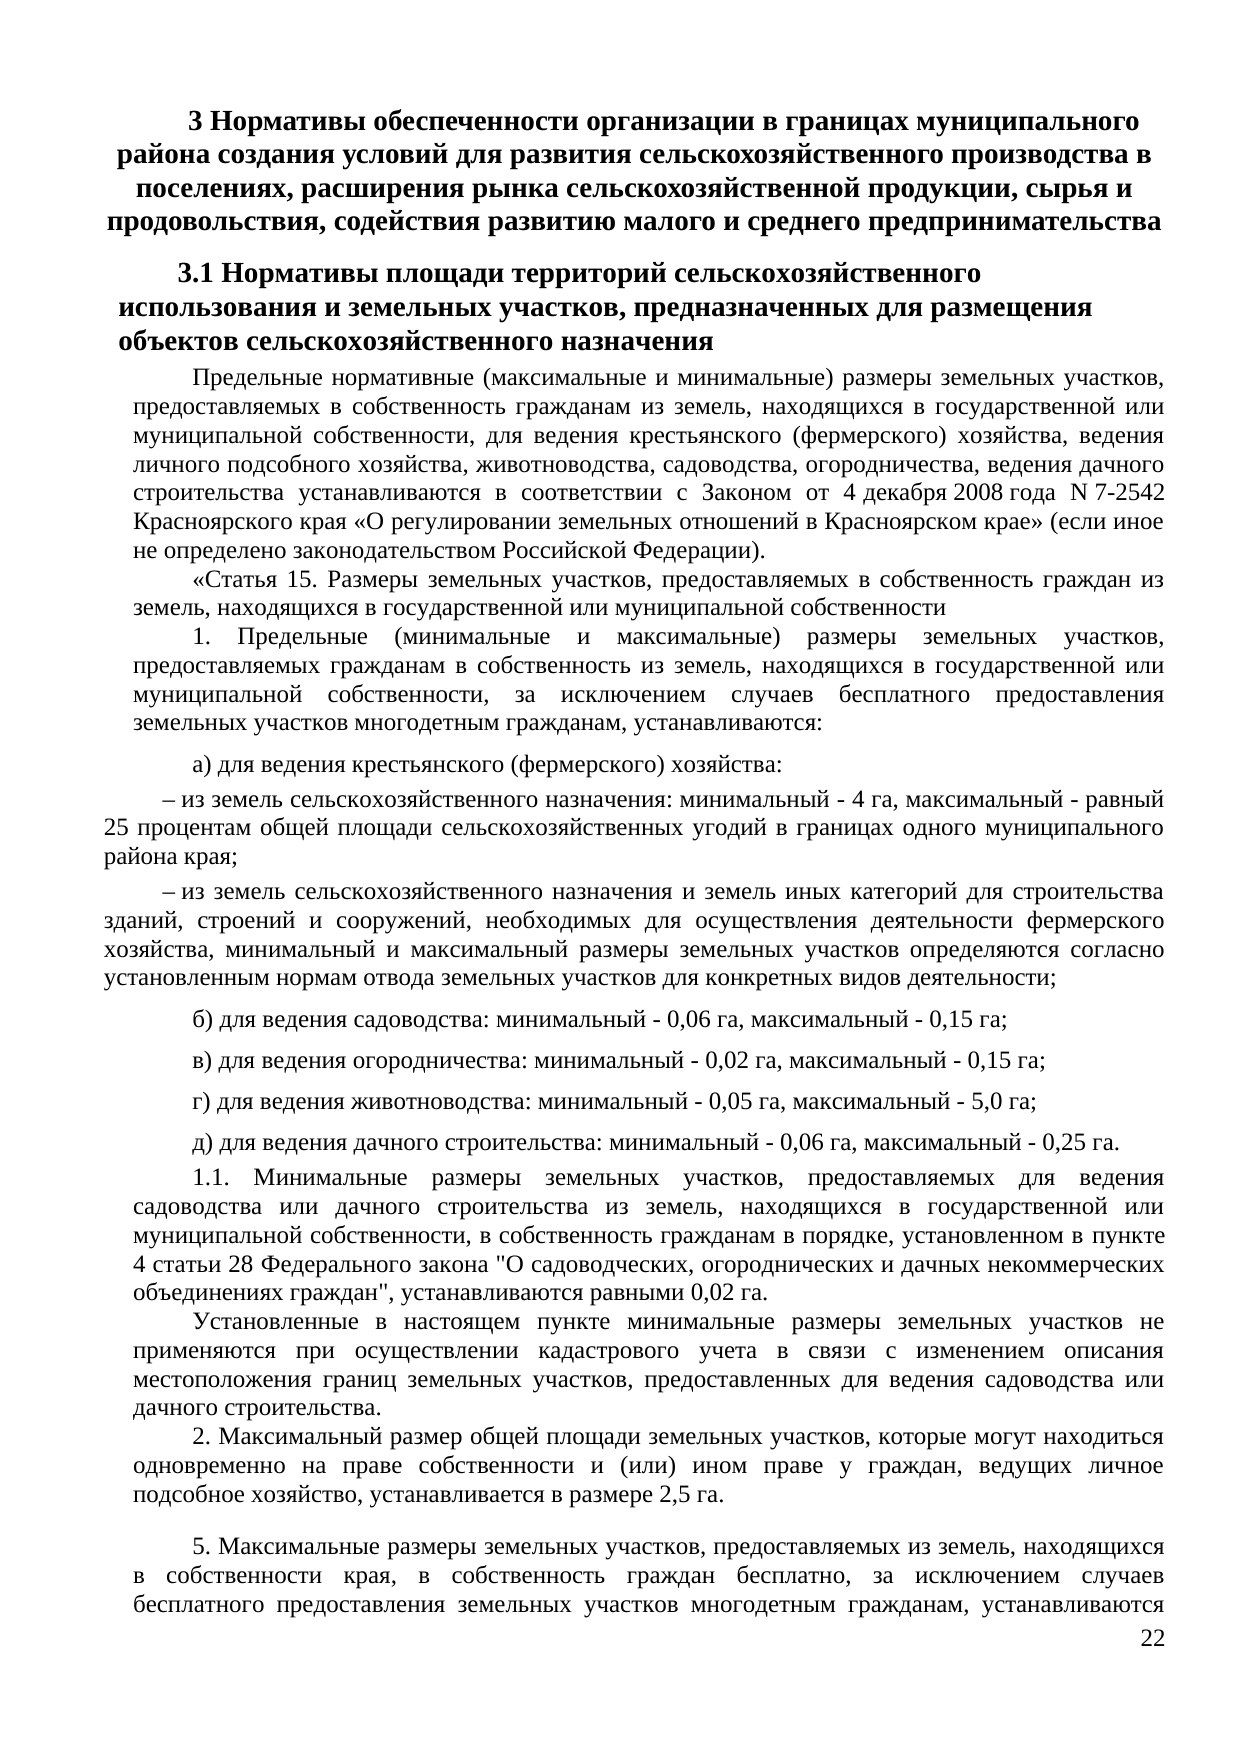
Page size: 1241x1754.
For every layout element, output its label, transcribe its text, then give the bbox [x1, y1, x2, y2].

list из земель сельскохозяйственного назначения: минимальный - 4 га, максимальный - равный 25 процентам общей площади сельскохозяйственных угодий в границах одного муниципального района края; [103, 784, 1165, 870]
text 2. Максимальный размер общей площади земельных участков, которые могут находиться одновременно на праве собственности и (или) ином праве у граждан, ведущих личное подсобное хозяйство, устанавливается в размере 2,5 га. [133, 1421, 1165, 1507]
subtitle Нормативы обеспеченности организации в границах муниципального района создания условий для развития сельскохозяйственного производства в поселениях, расширения рынка сельскохозяйственной продукции, сырья и продовольствия, содействия развитию малого и среднего предпринимательства [103, 103, 1165, 237]
text 1. Предельные (минимальные и максимальные) размеры земельных участков, предоставляемых гражданам в собственность из земель, находящихся в государственной или муниципальной собственности, за исключением случаев бесплатного предоставления земельных участков многодетным гражданам, устанавливаются: [133, 621, 1165, 736]
text в) для ведения огородничества: минимальный - 0,02 га, максимальный - 0,15 га; [133, 1045, 1165, 1074]
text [133, 1531, 1165, 1618]
subtitle Нормативы площади территорий сельскохозяйственного использования и земельных участков, предназначенных для размещения объектов сельскохозяйственного назначения [118, 256, 1165, 356]
text б) для ведения садоводства: минимальный - 0,06 га, максимальный - 0,15 га; [133, 1004, 1165, 1032]
text а) для ведения крестьянского (фермерского) хозяйства: [133, 749, 1165, 777]
text Предельные нормативные (максимальные и минимальные) размеры земельных участков, предоставляемых в собственность гражданам из земель, находящихся в государственной или муниципальной собственности, для ведения крестьянского (фермерского) хозяйства, ведения личного подсобного хозяйства, животноводства, садоводства, огородничества, ведения дачного строительства устанавливаются в соответствии с Законом от 4 декабря 2008 года N 7-2542 Красноярского края «О регулировании земельных отношений в Красноярском крае» (если иное не определено законодательством Российской Федерации). [133, 362, 1165, 564]
list из земель сельскохозяйственного назначения и земель иных категорий для строительства зданий, строений и сооружений, необходимых для осуществления деятельности фермерского хозяйства, минимальный и максимальный размеры земельных участков определяются согласно установленным нормам отвода земельных участков для конкретных видов деятельности; [103, 876, 1165, 991]
text д) для ведения дачного строительства: минимальный - 0,06 га, максимальный - 0,25 га. [133, 1127, 1165, 1156]
text 1.1. Минимальные размеры земельных участков, предоставляемых для ведения садоводства или дачного строительства из земель, находящихся в государственной или муниципальной собственности, в собственность гражданам в порядке, установленном в пункте 4 статьи 28 Федерального закона "О садоводческих, огороднических и дачных некоммерческих объединениях граждан", устанавливаются равными 0,02 га. [133, 1162, 1165, 1306]
text г) для ведения животноводства: минимальный - 0,05 га, максимальный - 5,0 га; [133, 1086, 1165, 1115]
text «Статья 15. Размеры земельных участков, предоставляемых в собственность граждан из земель, находящихся в государственной или муниципальной собственности [133, 564, 1165, 621]
text Установленные в настоящем пункте минимальные размеры земельных участков не применяются при осуществлении кадастрового учета в связи с изменением описания местоположения границ земельных участков, предоставленных для ведения садоводства или дачного строительства. [133, 1306, 1165, 1421]
